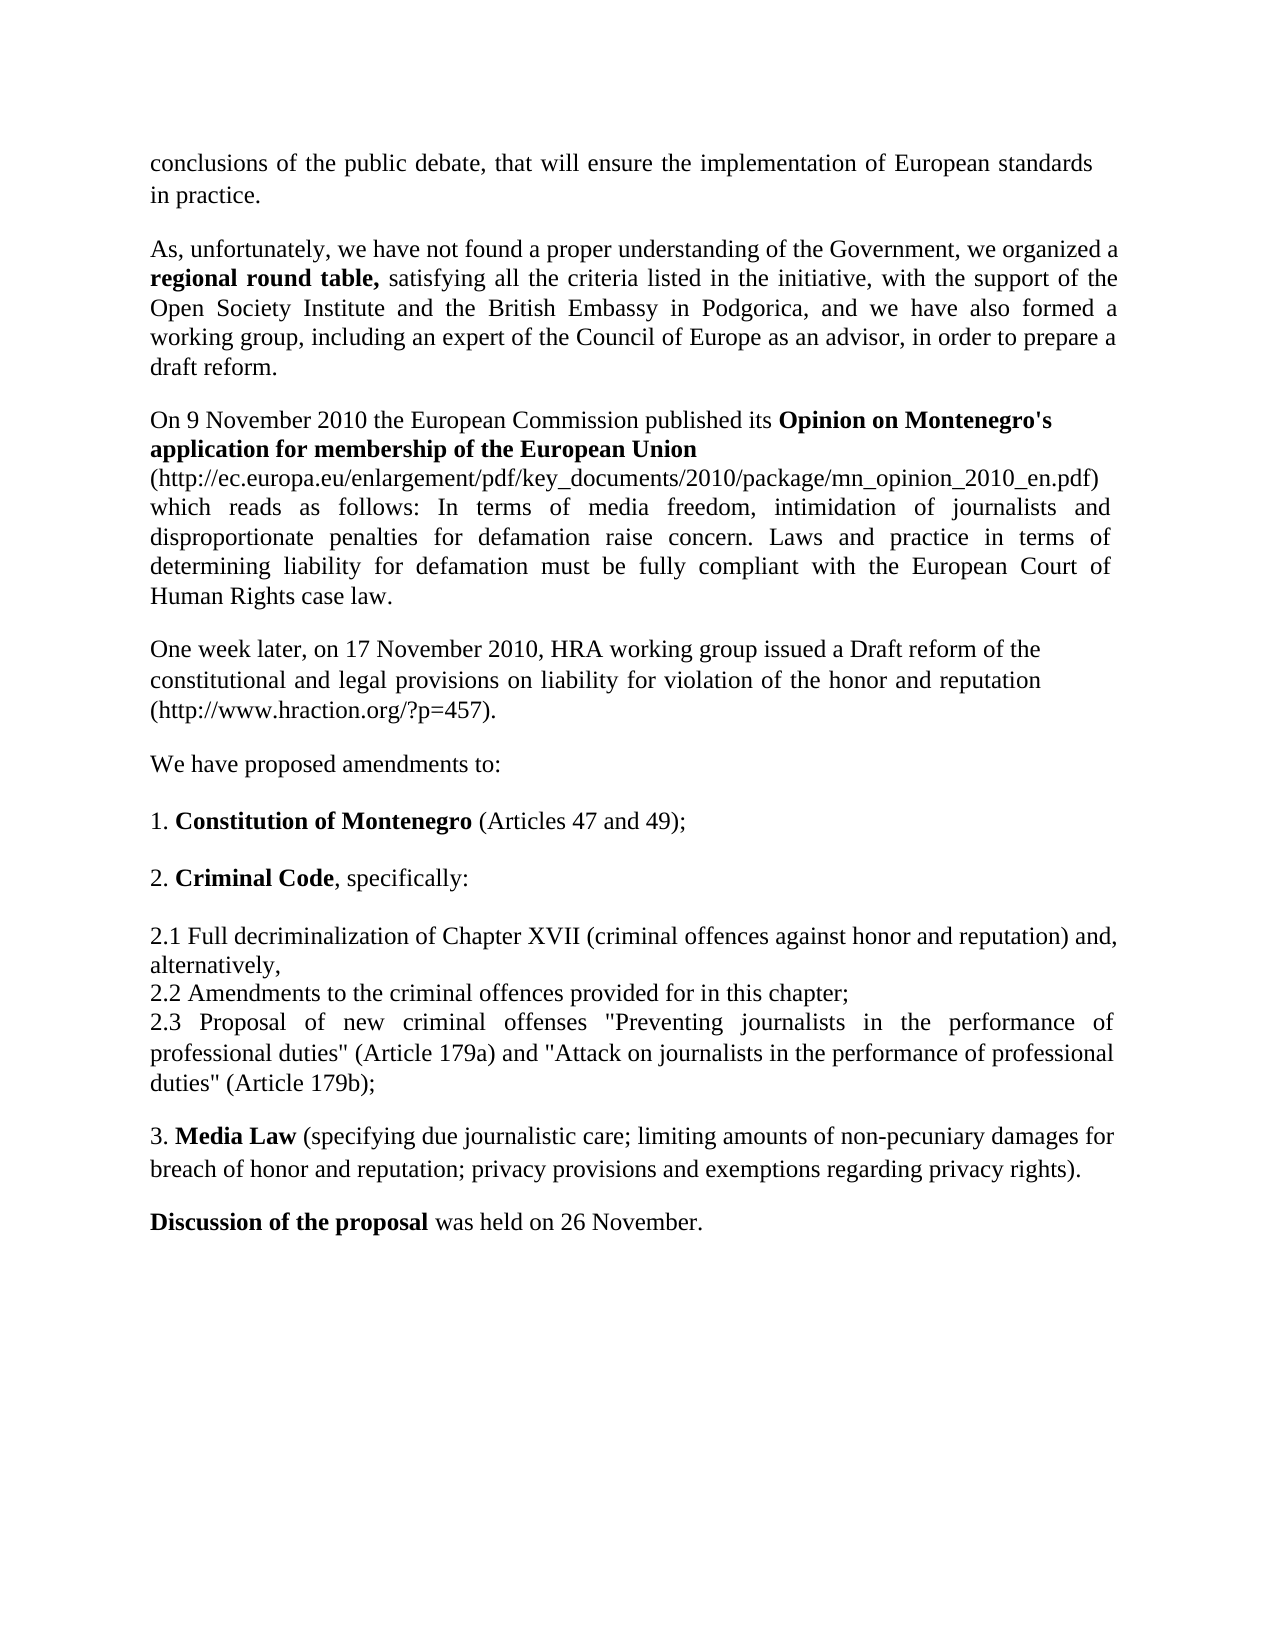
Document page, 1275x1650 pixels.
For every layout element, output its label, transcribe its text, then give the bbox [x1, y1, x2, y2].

text One week later, on 17 November 2010, HRA working group issued a Draft reform of the constitutional and legal provisions on liability for violation of the honor and reputation (http://www.hraction.org/?p=457). [150, 634, 1042, 724]
text 2.2 Amendments to the criminal offences provided for in this chapter; [150, 978, 1119, 1007]
text 2. Criminal Code, specifically: [150, 863, 1119, 892]
text (http://ec.europa.eu/enlargement/pdf/key_documents/2010/package/mn_opinion_2010_en.pdf) which reads as follows: In terms of media freedom, intimidation of journalists and disproportionate penalties for defamation raise concern. Laws and practice in terms of determining liability for defamation must be fully compliant with the European Court of Human Rights case law. [150, 463, 1112, 610]
text We have proposed amendments to: [150, 749, 1119, 777]
text 2.1 Full decriminalization of Chapter XVII (criminal offences against honor and reputation) and, alternatively, [150, 921, 1119, 978]
text Discussion of the proposal was held on 26 November. [150, 1207, 1119, 1236]
text 3. Media Law (specifying due journalistic care; limiting amounts of non-pecuniary damages for breach of honor and reputation; privacy provisions and exemptions regarding privacy rights). [150, 1121, 1114, 1183]
text conclusions of the public debate, that will ensure the implementation of European standards in practice. [150, 148, 1094, 209]
text 2.3 Proposal of new criminal offenses "Preventing journalists in the performance of professional duties" (Article 179a) and "Attack on journalists in the performance of professional duties" (Article 179b); [150, 1007, 1114, 1097]
text 1. Constitution of Montenegro (Articles 47 and 49); [150, 806, 1119, 834]
text As, unfortunately, we have not found a proper understanding of the Government, we organized a regional round table, satisfying all the criteria listed in the initiative, with the support of the Open Society Institute and the British Embassy in Podgorica, and we have also formed a working group, including an expert of the Council of Europe as an advisor, in order to prepare a draft reform. [150, 234, 1119, 381]
text On 9 November 2010 the European Commission published its Opinion on Montenegro's application for membership of the European Union [150, 405, 1052, 463]
